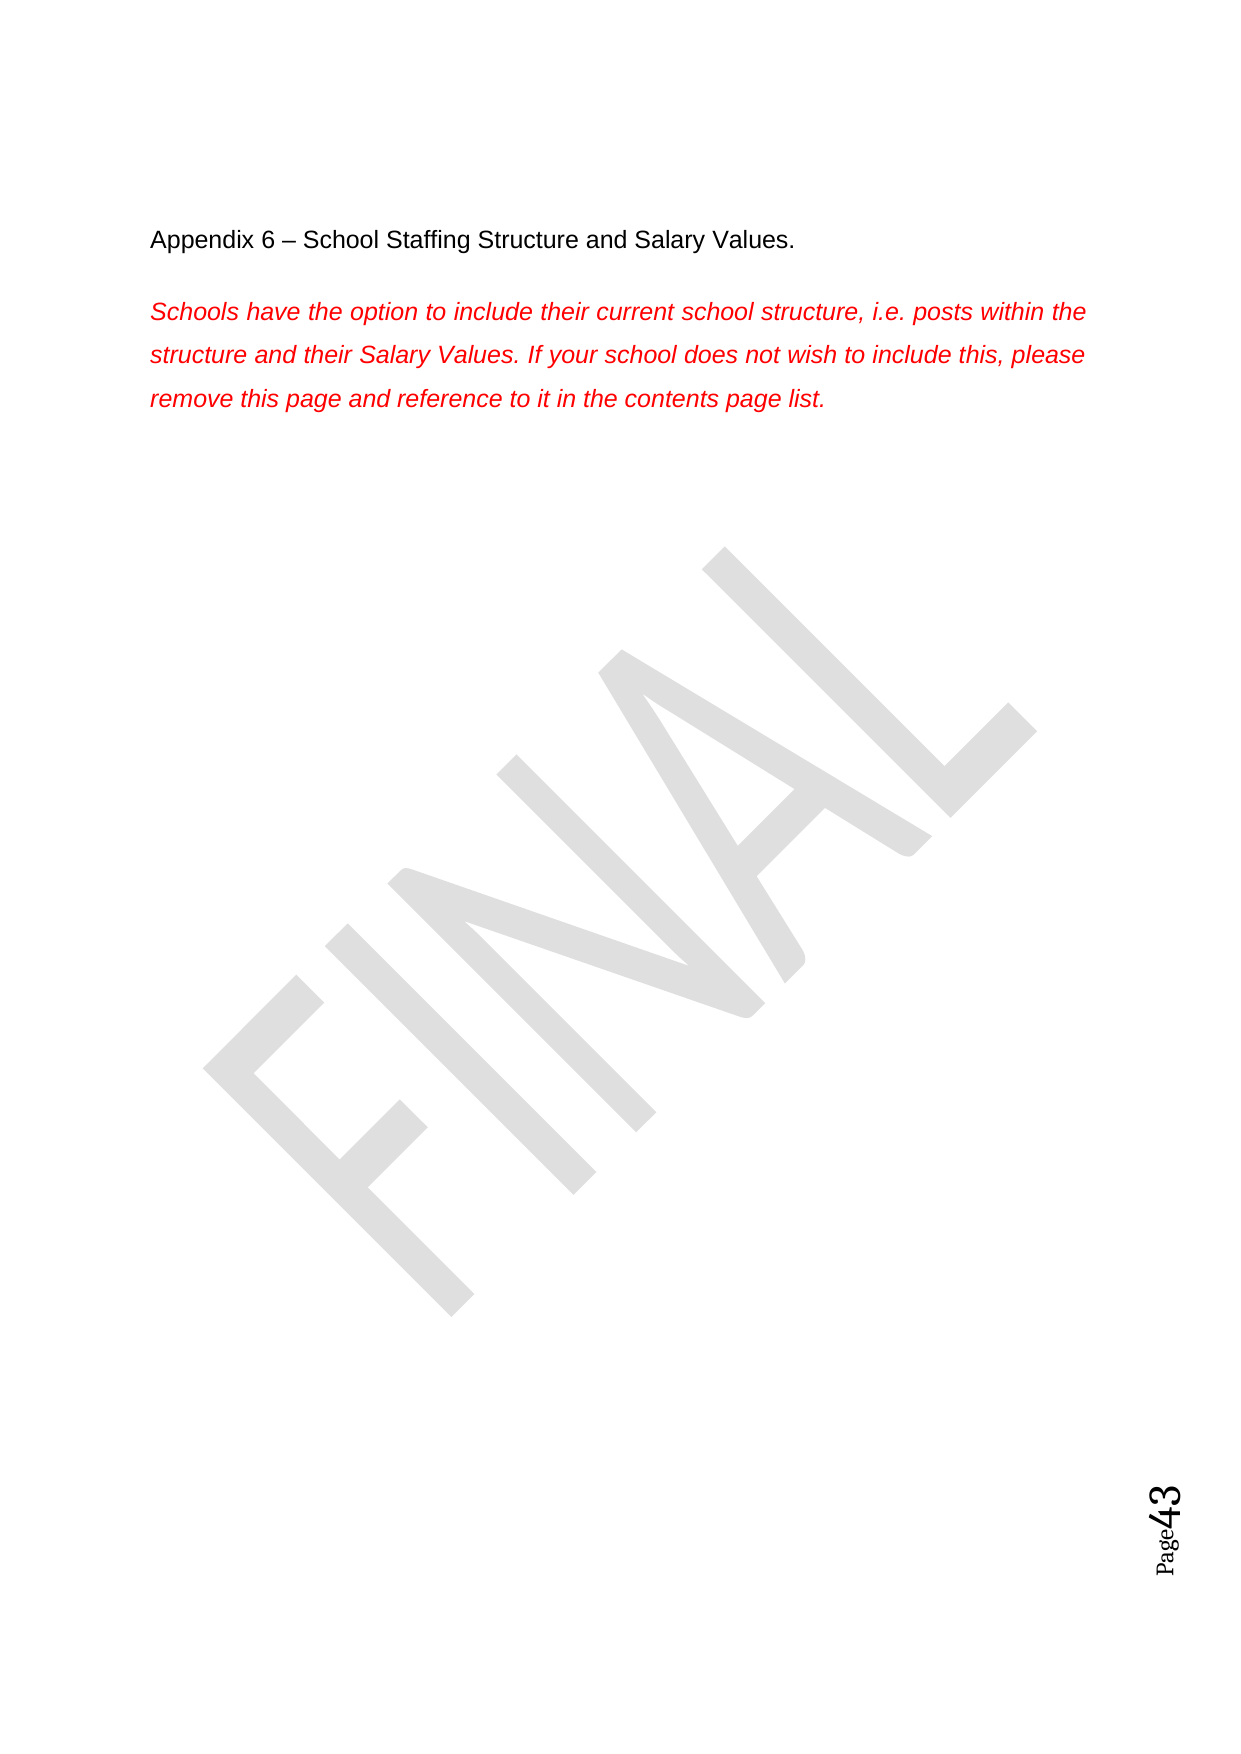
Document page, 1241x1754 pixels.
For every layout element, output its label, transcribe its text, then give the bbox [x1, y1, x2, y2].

text Appendix 6 – School Staffing Structure and Salary Values. [150, 225, 1090, 254]
text Schools have the option to include their current school structure, i.e. posts within the structure and their Salary Values. If your school does not wish to include this, please remove this page and reference to it in the contents page list. [150, 297, 1090, 412]
